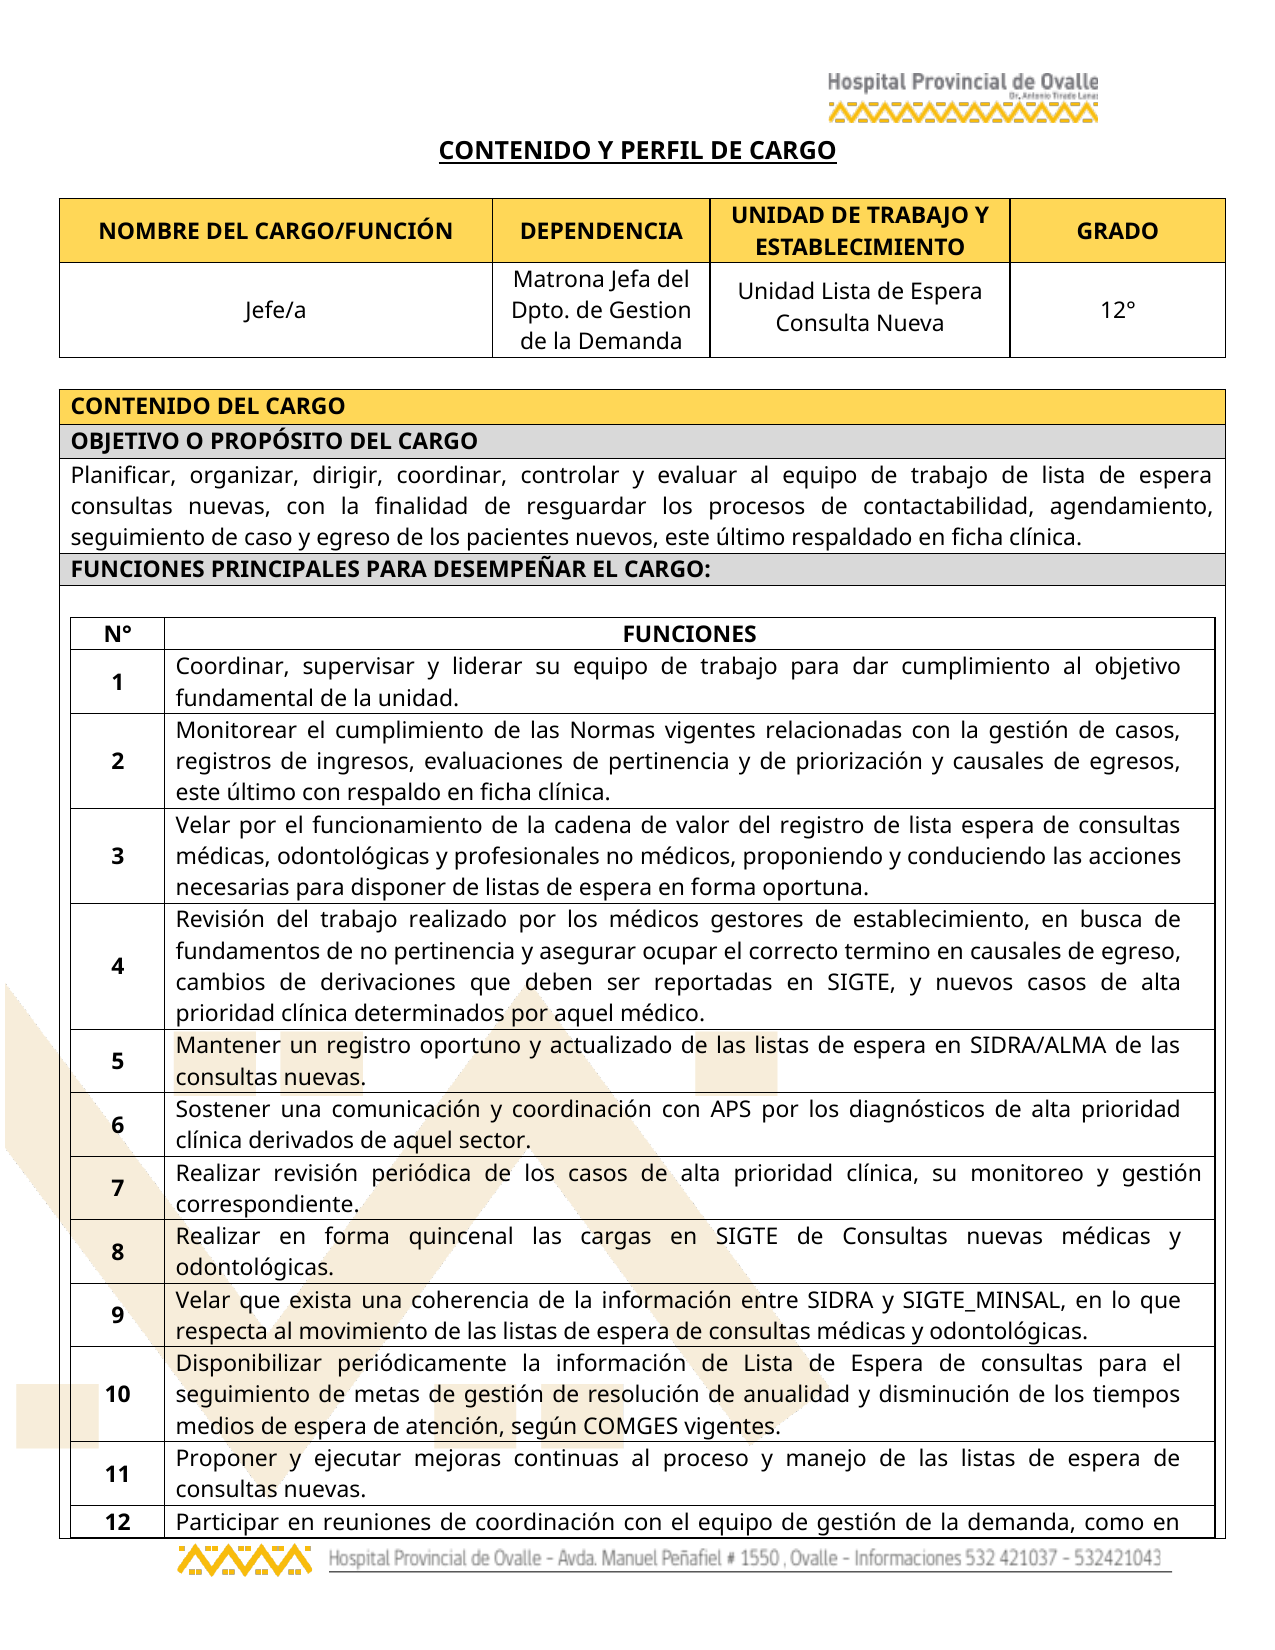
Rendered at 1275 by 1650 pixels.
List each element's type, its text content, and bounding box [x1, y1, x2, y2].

table_cell [60, 586, 1225, 1538]
table_cell FUNCIONES PRINCIPALES PARA DESEMPEÑAR EL CARGO: [60, 554, 1225, 585]
picture [772, 1552, 777, 1563]
table_cell Planificar, organizar, dirigir, coordinar, controlar y evaluar al equipo de trabajo de lista de espera consultas nuevas, con la finalidad de resguardar los procesos de contactabilidad, agendamiento, seguimiento de caso y egreso de los pacientes nuevos, este último respaldado en ficha clínica. [60, 459, 1225, 552]
table_cell Matrona Jefa del Dpto. de Gestion de la Demanda [493, 263, 709, 357]
picture [793, 1552, 800, 1563]
table_header CONTENIDO DEL CARGO [60, 390, 1225, 424]
table_cell Unidad Lista de Espera Consulta Nueva [711, 263, 1009, 357]
picture [256, 1555, 267, 1563]
table_cell OBJETIVO O PROPÓSITO DEL CARGO [60, 425, 1225, 458]
picture [496, 1552, 503, 1563]
table_cell Jefe/a [60, 263, 492, 357]
table_header DEPENDENCIA [493, 199, 709, 262]
picture [190, 1555, 201, 1563]
picture [0, 852, 921, 1563]
picture [223, 1555, 234, 1563]
title CONTENIDO Y PERFIL DE CARGO [177, 133, 1098, 167]
table_header GRADO [1011, 199, 1225, 262]
table_header UNIDAD DE TRABAJO Y ESTABLECIMIENTO [711, 199, 1009, 262]
table_header NOMBRE DEL CARGO/FUNCIÓN [60, 199, 492, 262]
picture [289, 1555, 300, 1563]
table_cell 12° [1011, 263, 1225, 357]
